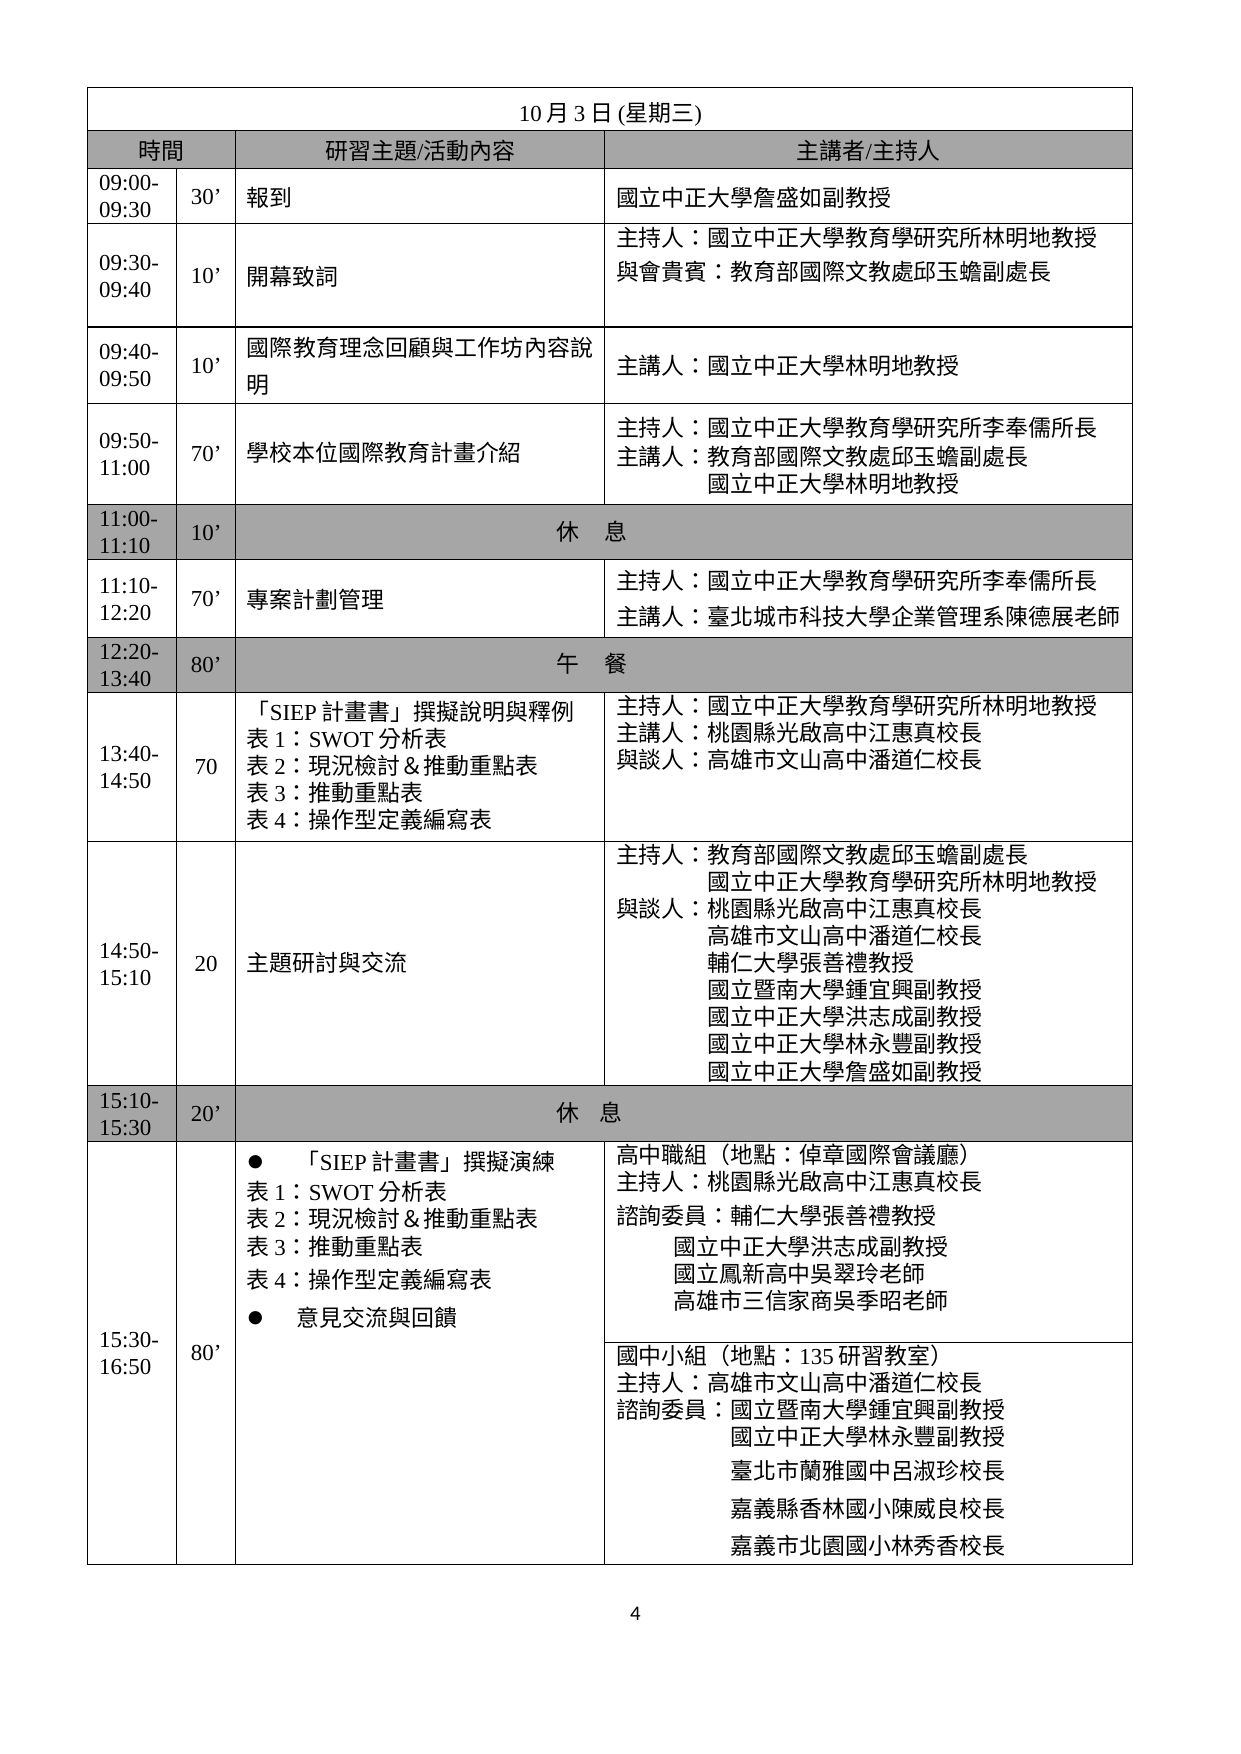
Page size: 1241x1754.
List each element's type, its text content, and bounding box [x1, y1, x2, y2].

table_cell 「SIEP 計畫書」撰擬演練 表1：SWOT分析表 表2：現況檢討＆推動重點表 表3：推動重點表 表4：操作型定義編寫表 意見交流與回饋 [236, 1142, 604, 1563]
table_cell 09:30- 09:40 [88, 224, 176, 326]
table_cell 國立中正大學詹盛如副教授 [605, 169, 1132, 223]
table_cell 休 息 [236, 505, 1132, 559]
table_cell 12:20- 13:40 [88, 638, 176, 692]
table_cell 國中小組（地點：135研習教室） 主持人：高雄市文山高中潘道仁校長 諮詢委員：國立暨南大學鍾宜興副教授 國立中正大學林永豐副教授 臺北市蘭雅國中呂淑珍校長 嘉義縣香林國小陳威良校長 嘉義市北園國小林秀香校長 [605, 1343, 1132, 1563]
table_cell 研習主題/活動內容 [236, 131, 604, 168]
table_cell 開幕致詞 [236, 224, 604, 326]
table_cell 主持人：教育部國際文教處邱玉蟾副處長 國立中正大學教育學研究所林明地教授 與談人：桃園縣光啟高中江惠真校長 高雄市文山高中潘道仁校長 輔仁大學張善禮教授 國立暨南大學鍾宜興副教授 國立中正大學洪志成副教授 國立中正大學林永豐副教授 國立中正大學詹盛如副教授 [605, 842, 1132, 1085]
table_cell 主講者/主持人 [605, 131, 1132, 168]
table_cell 主持人：國立中正大學教育學研究所林明地教授 主講人：桃園縣光啟高中江惠真校長 與談人：高雄市文山高中潘道仁校長 [605, 693, 1132, 841]
table_cell [177, 169, 235, 223]
table_cell 15:10- 15:30 [88, 1086, 176, 1141]
table_cell 20’ [177, 1086, 235, 1141]
table_cell 主持人：國立中正大學教育學研究所林明地教授 與會貴賓：教育部國際文教處邱玉蟾副處長 [605, 224, 1132, 326]
table_cell 學校本位國際教育計畫介紹 [236, 404, 604, 504]
table_cell [177, 224, 235, 326]
table_cell 國際教育理念回顧與工作坊內容說明 [236, 328, 604, 402]
table_cell [177, 328, 235, 402]
table_cell 主持人：國立中正大學教育學研究所李奉儒所長 主講人：臺北城市科技大學企業管理系陳德展老師 [605, 560, 1132, 637]
table_header 10月3日 (星期三) [88, 88, 1132, 129]
table_cell 專案計劃管理 [236, 560, 604, 637]
table_cell [177, 505, 235, 559]
table_cell 14:50- 15:10 [88, 842, 176, 1085]
table_cell 11:00- 11:10 [88, 505, 176, 559]
table_cell 80’ [177, 1142, 235, 1563]
table_cell 09:00- 09:30 [88, 169, 176, 223]
table_cell 20 [177, 842, 235, 1085]
table_cell 高中職組（地點：倬章國際會議廳） 主持人：桃園縣光啟高中江惠真校長 諮詢委員：輔仁大學張善禮教授 國立中正大學洪志成副教授 國立鳳新高中吳翠玲老師 高雄市三信家商吳季昭老師 [605, 1142, 1132, 1342]
table_cell 15:30- 16:50 [88, 1142, 176, 1563]
table_cell 11:10- 12:20 [88, 560, 176, 637]
table_cell 主持人：國立中正大學教育學研究所李奉儒所長 主講人：教育部國際文教處邱玉蟾副處長 國立中正大學林明地教授 [605, 404, 1132, 504]
table_cell 80’ [177, 638, 235, 692]
table_cell [177, 560, 235, 637]
table_cell 時間 [88, 131, 235, 168]
table_cell 「SIEP 計畫書」撰擬說明與釋例 表1：SWOT分析表 表2：現況檢討＆推動重點表 表3：推動重點表 表4：操作型定義編寫表 [236, 693, 604, 841]
table_cell 主講人：國立中正大學林明地教授 [605, 328, 1132, 402]
table_cell 13:40- 14:50 [88, 693, 176, 841]
table_cell 休 息 [236, 1086, 1132, 1141]
table_cell 主題研討與交流 [236, 842, 604, 1085]
table_cell 70 [177, 693, 235, 841]
table_cell [177, 404, 235, 504]
table_cell 09:40- 09:50 [88, 328, 176, 402]
table_cell 午 餐 [236, 638, 1132, 692]
table_cell 報到 [236, 169, 604, 223]
table_cell 09:50- 11:00 [88, 404, 176, 504]
